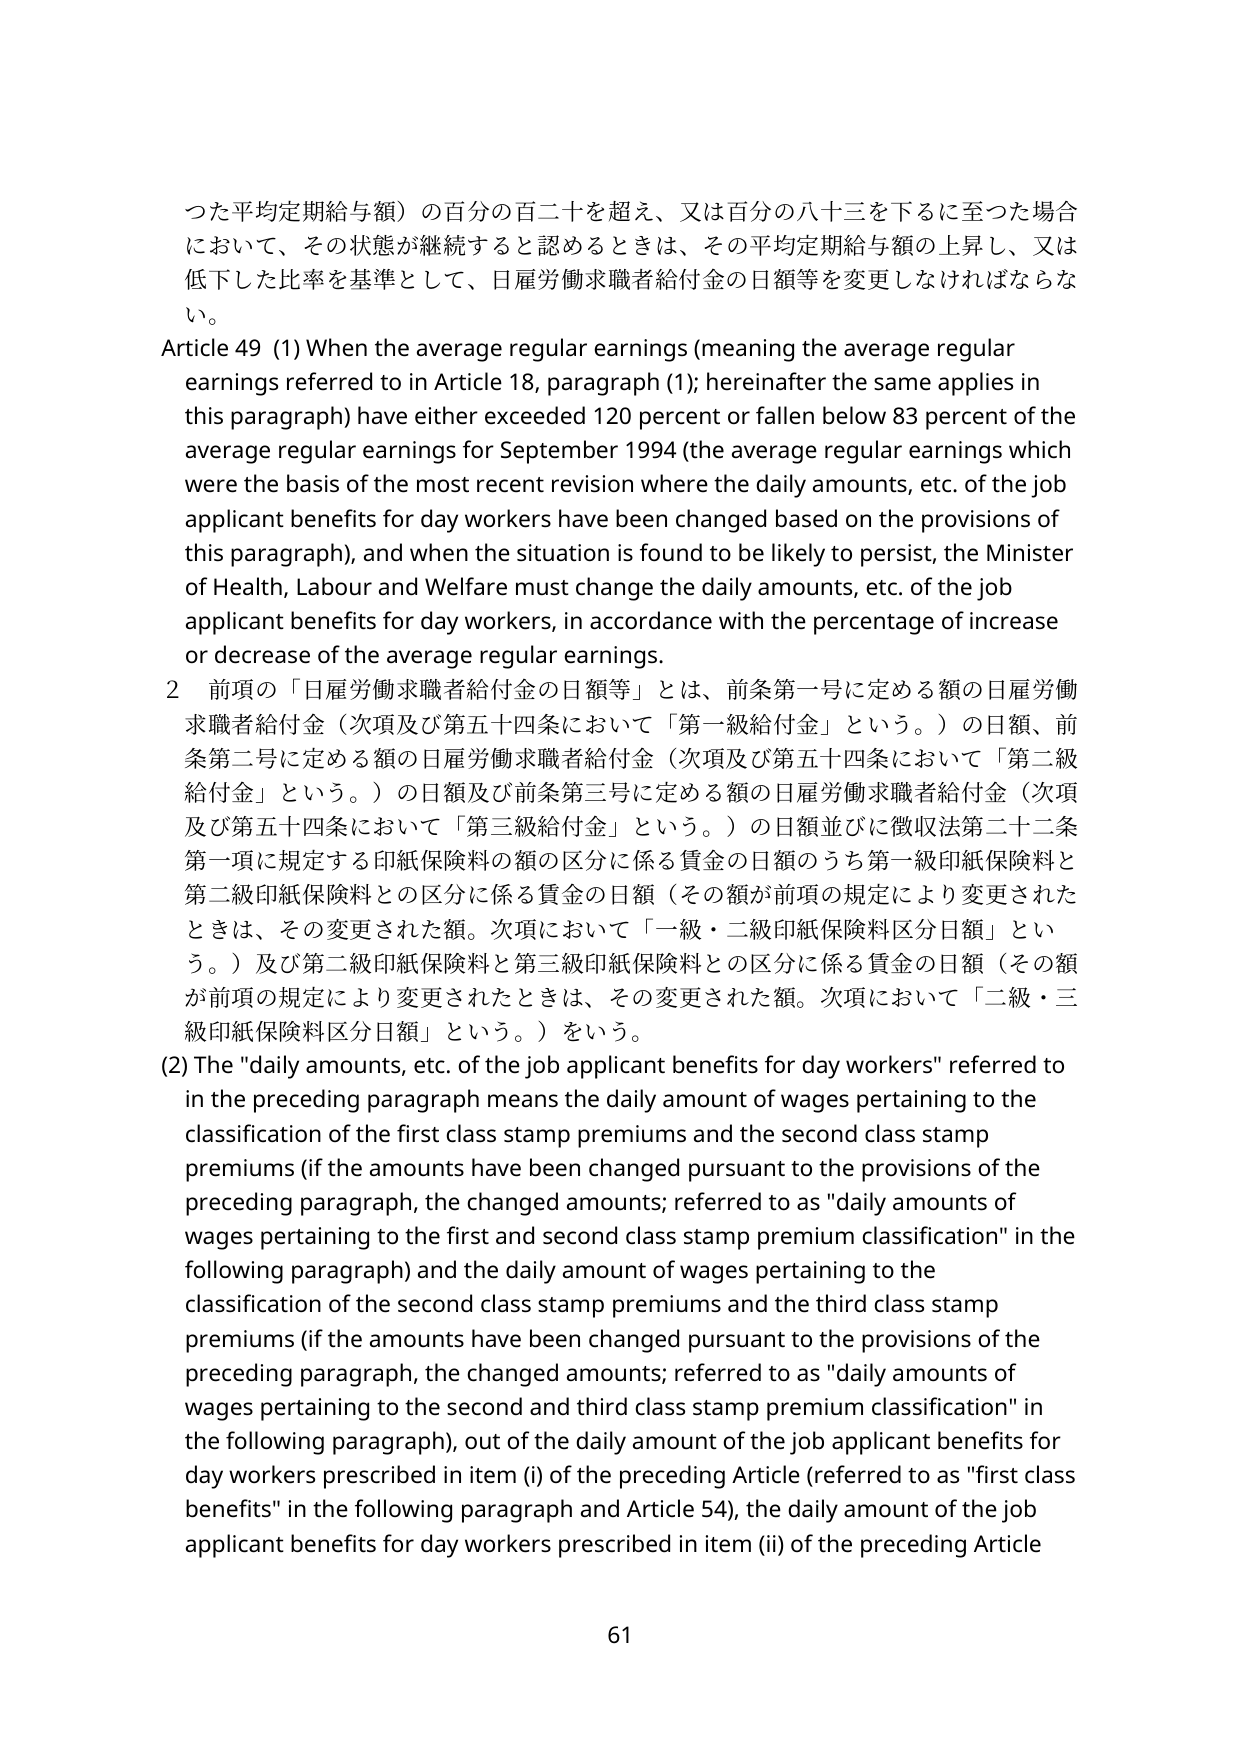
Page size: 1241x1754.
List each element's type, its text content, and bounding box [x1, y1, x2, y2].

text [161, 194, 1079, 330]
text Article 49 (1) When the average regular earnings (meaning the average regular earnings referred to in Article 18, paragraph (1); hereinafter the same applies in this paragraph) have either exceeded 120 percent or fallen below 83 percent of the average regular earnings for September 1994 (the average regular earnings which were the basis of the most recent revision where the daily amounts, etc. of the job applicant benefits for day workers have been changed based on the provisions of this paragraph), and when the situation is found to be likely to persist, the Minister of Health, Labour and Welfare must change the daily amounts, etc. of the job applicant benefits for day workers, in accordance with the percentage of increase or decrease of the average regular earnings. [161, 330, 1079, 672]
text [161, 1048, 1079, 1560]
text ２ 前項の「日雇労働求職者給付金の日額等」とは、前条第一号に定める額の日雇労働求職者給付金（次項及び第五十四条において「第一級給付金」という。）の日額、前条第二号に定める額の日雇労働求職者給付金（次項及び第五十四条において「第二級給付金」という。）の日額及び前条第三号に定める額の日雇労働求職者給付金（次項及び第五十四条において「第三級給付金」という。）の日額並びに徴収法第二十二条第一項に規定する印紙保険料の額の区分に係る賃金の日額のうち第一級印紙保険料と第二級印紙保険料との区分に係る賃金の日額（その額が前項の規定により変更されたときは、その変更された額。次項において「一級・二級印紙保険料区分日額」という。）及び第二級印紙保険料と第三級印紙保険料との区分に係る賃金の日額（その額が前項の規定により変更されたときは、その変更された額。次項において「二級・三級印紙保険料区分日額」という。）をいう。 [161, 672, 1079, 1048]
